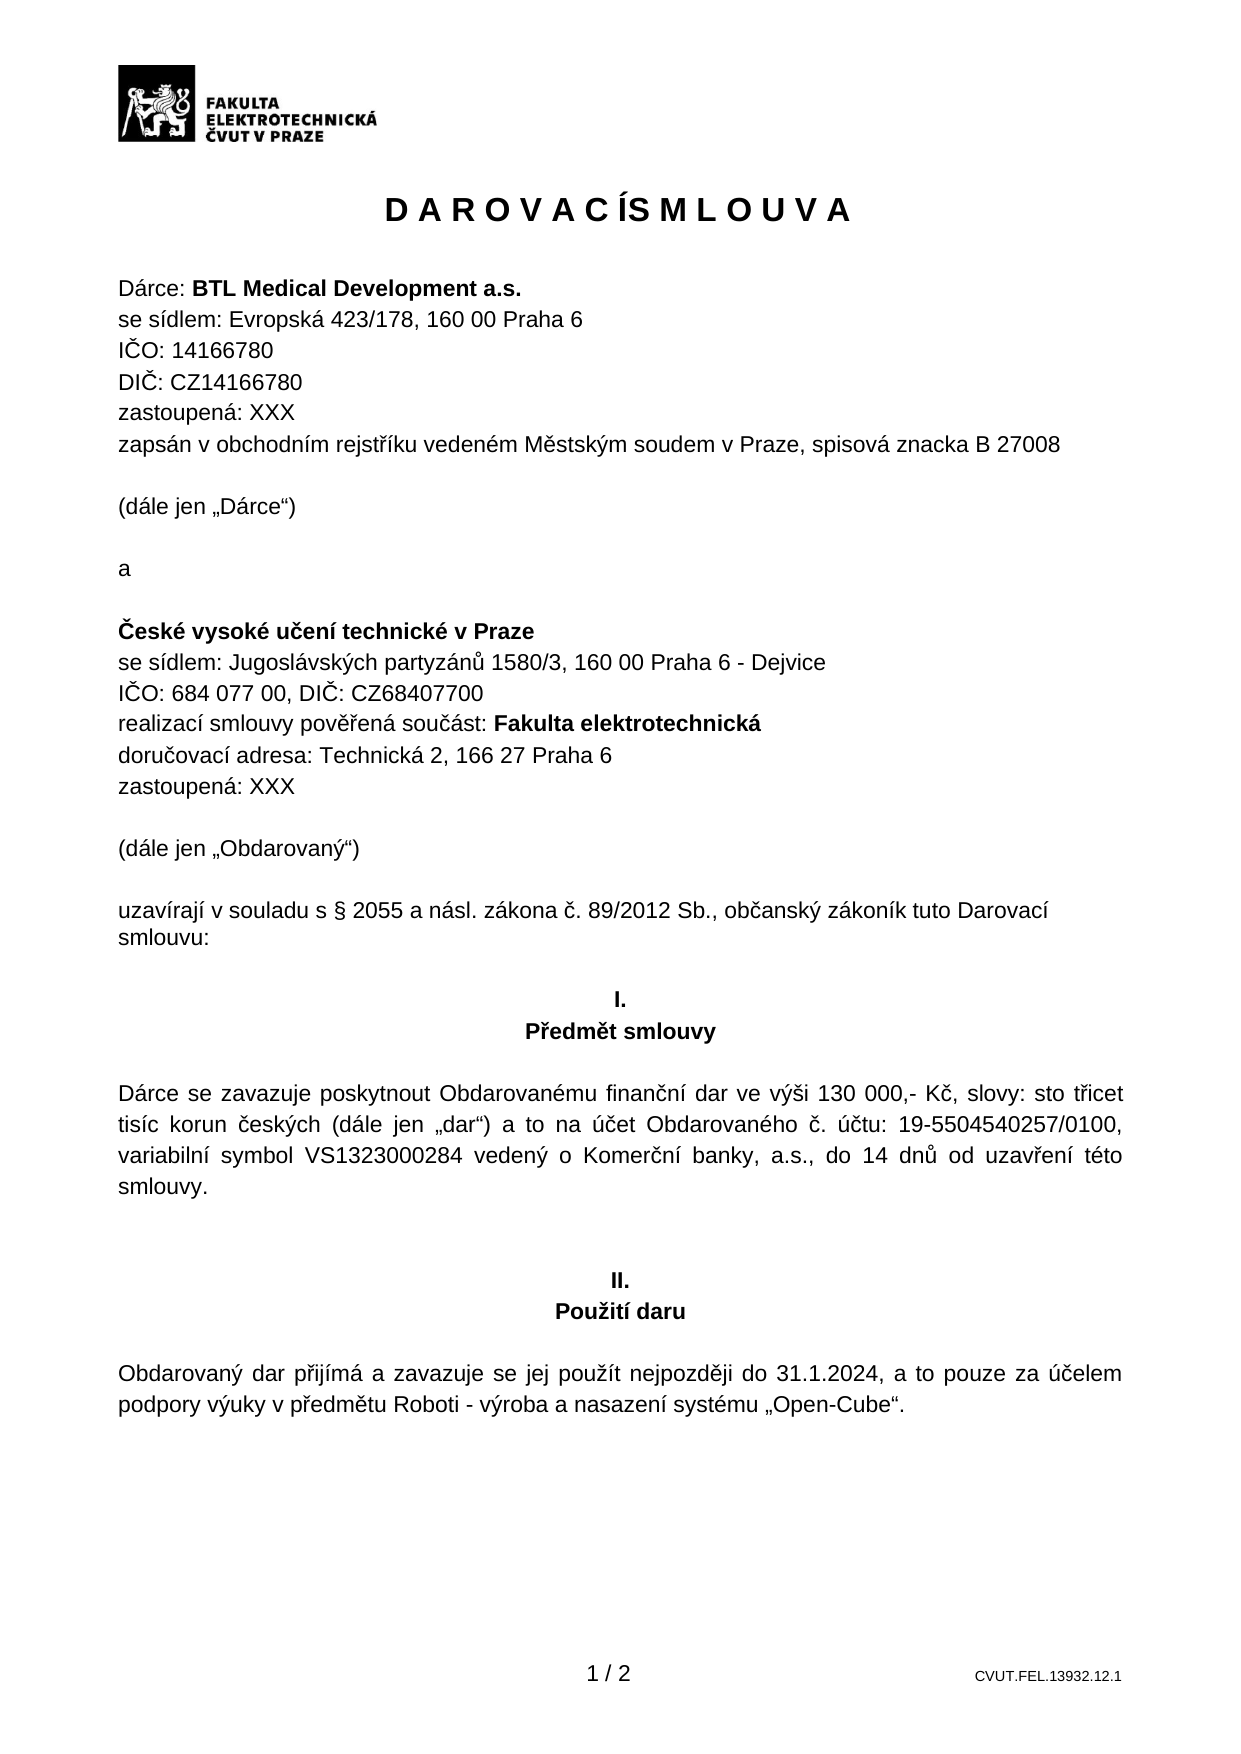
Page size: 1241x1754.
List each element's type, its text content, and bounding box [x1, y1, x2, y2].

text Dárce se zavazuje poskytnout Obdarovanému finanční dar ve výši 130 000,- Kč, slovy: sto třicet tisíc korun českých (dále jen „dar“) a to na účet Obdarovaného č. účtu: 19-5504540257/0100, variabilní symbol VS1323000284 vedený o Komerční banky, a.s., do 14 dnů od uzavření této smlouvy. [118, 1080, 1123, 1199]
text se sídlem: Jugoslávských partyzánů 1580/3, 160 00 Praha 6 - Dejvice IČO: 684 077 00, DIČ: CZ68407700 [118, 649, 829, 706]
text IČO: 14166780 DIČ: CZ14166780 [118, 337, 305, 395]
subtitle I. [106, 986, 1134, 1013]
text Použití daru [107, 1298, 1134, 1324]
picture [118, 65, 377, 142]
text se sídlem: Evropská 423/178, 160 00 Praha 6 [118, 306, 1134, 333]
text doručovací adresa: Technická 2, 166 27 Praha 6 zastoupená: XXX [118, 742, 673, 799]
subtitle II. [106, 1267, 1134, 1293]
text realizací smlouvy pověřená součást: Fakulta elektrotechnická [118, 711, 1134, 737]
text uzavírají v souladu s § 2055 a násl. zákona č. 89/2012 Sb., občanský zákoník tuto Darovací smlouvu: [118, 897, 1134, 950]
subtitle Dárce: BTL Medical Development a.s. [118, 275, 1134, 301]
text (dále jen „Obdarovaný“) [118, 835, 1134, 861]
text zapsán v obchodním rejstříku vedeném Městským soudem v Praze, spisová znacka B 27008 (dále jen „Dárce“) [118, 431, 1063, 519]
text Předmět smlouvy [107, 1018, 1134, 1044]
text Obdarovaný dar přijímá a zavazuje se jej použít nejpozději do 31.1.2024, a to pouze za účelem podpory výuky v předmětu Roboti - výroba a nasazení systému „Open-Cube“. [118, 1360, 1123, 1418]
text a [118, 555, 1134, 581]
subtitle České vysoké učení technické v Praze [118, 618, 1134, 644]
text zastoupená: XXX [118, 399, 1134, 426]
text D A R O V A C Í S M L O U V A [100, 190, 1134, 228]
